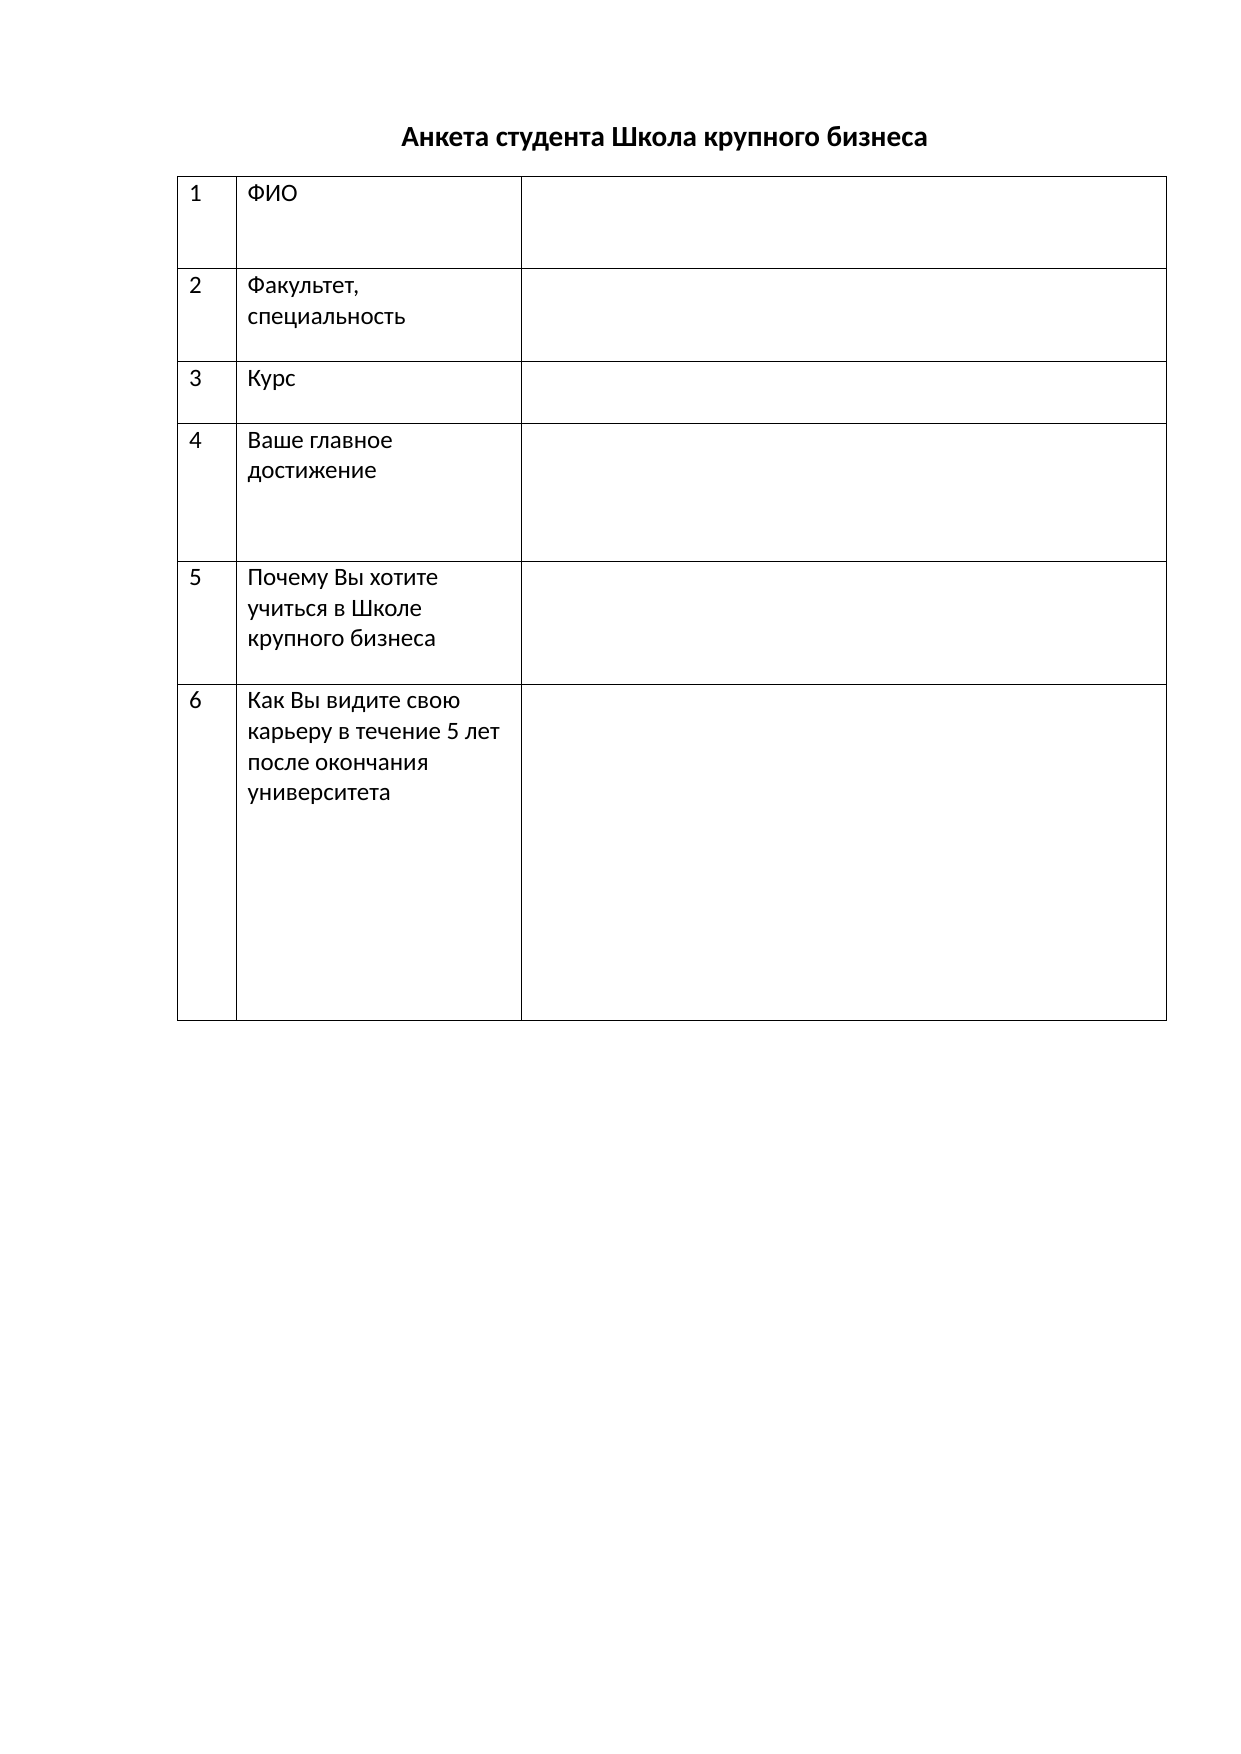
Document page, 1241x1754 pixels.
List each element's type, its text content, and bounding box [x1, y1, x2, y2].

table_cell [522, 269, 1166, 361]
table_header [522, 177, 1166, 268]
table_cell Ваше главное достижение [237, 424, 521, 561]
table_cell Курс [237, 362, 521, 423]
table_cell Как Вы видите свою карьеру в течение 5 лет после окончания университета [237, 685, 521, 1020]
table_cell 3 [178, 362, 236, 423]
text Анкета студента Школа крупного бизнеса [177, 118, 1152, 154]
table_cell 5 [178, 562, 236, 684]
table_header 1 [178, 177, 236, 268]
table_cell Факультет, специальность [237, 269, 521, 361]
table_cell [522, 424, 1166, 561]
table_cell [522, 562, 1166, 684]
table_cell Почему Вы хотите учиться в Школе крупного бизнеса [237, 562, 521, 684]
table_cell 6 [178, 685, 236, 1020]
table_cell 4 [178, 424, 236, 561]
table_cell 2 [178, 269, 236, 361]
table_header ФИО [237, 177, 521, 268]
table_cell [522, 685, 1166, 1020]
table_cell [522, 362, 1166, 423]
